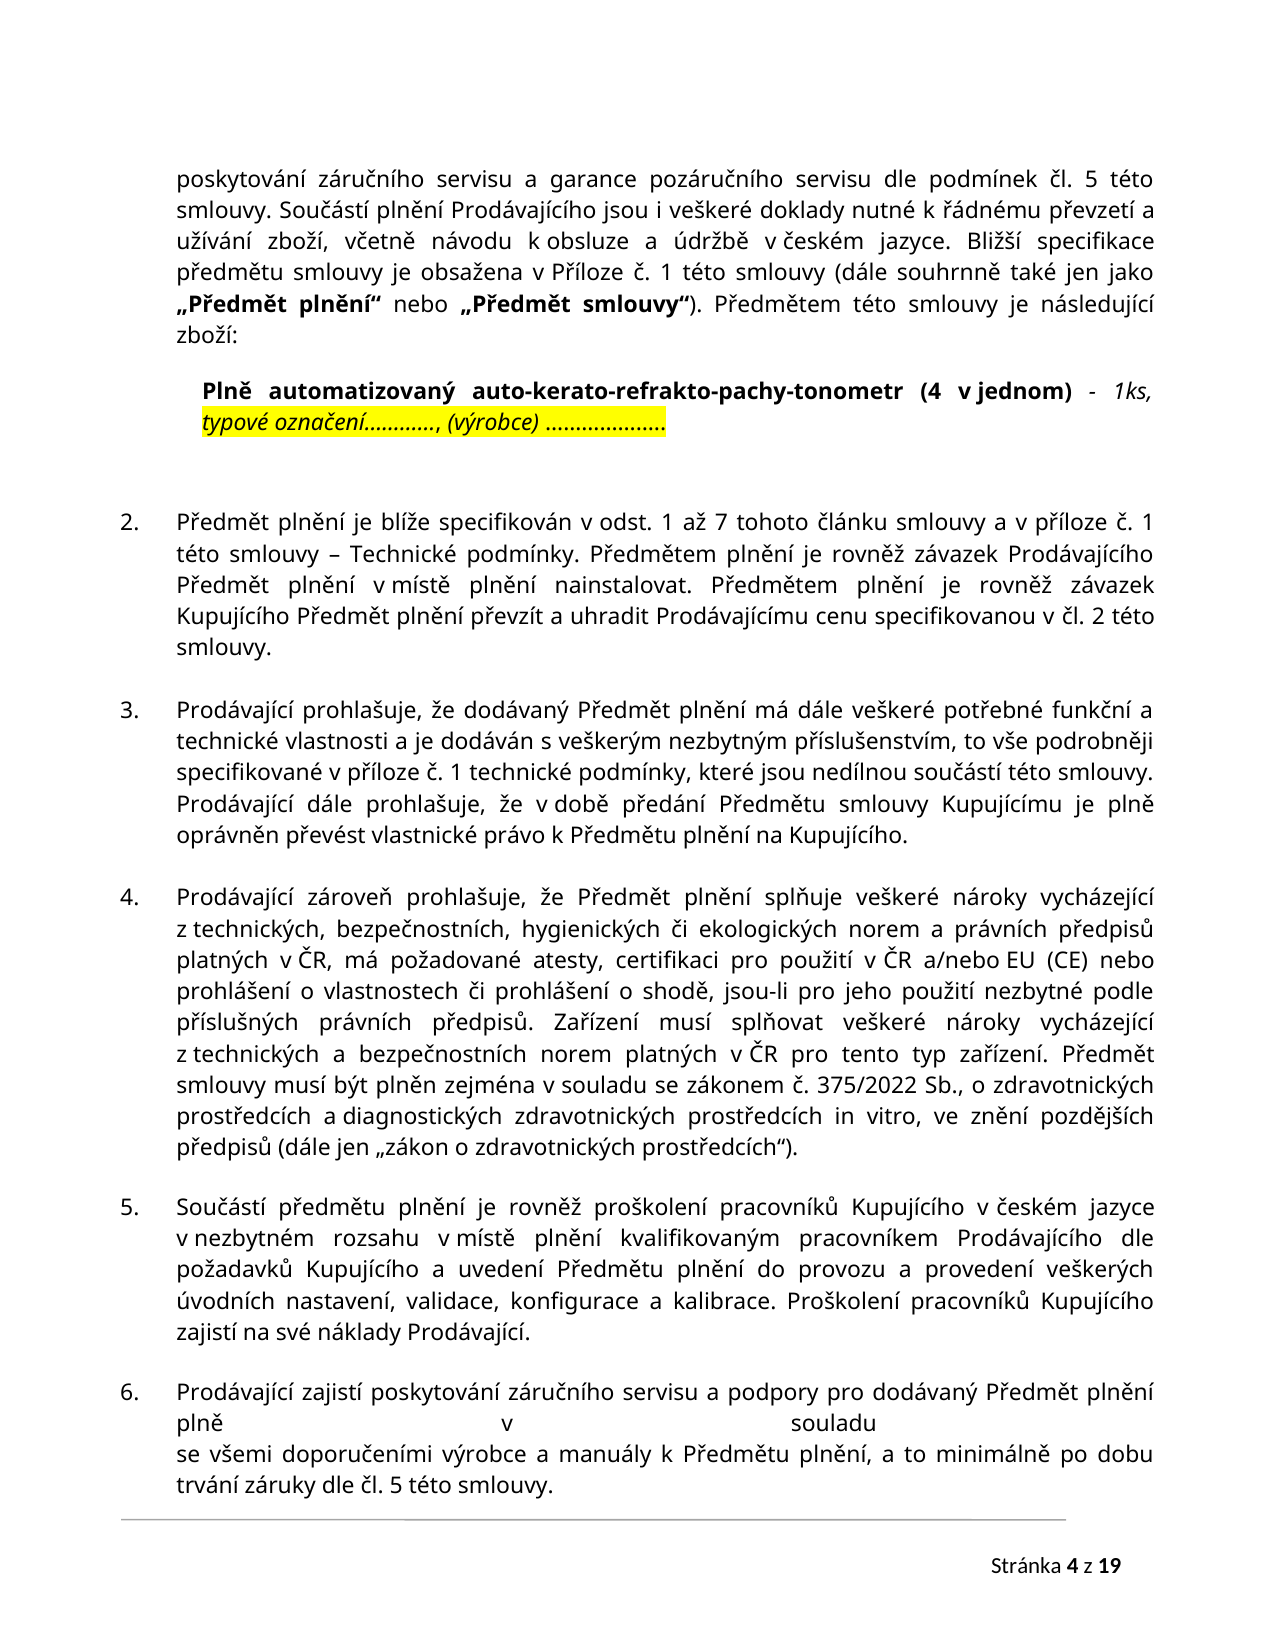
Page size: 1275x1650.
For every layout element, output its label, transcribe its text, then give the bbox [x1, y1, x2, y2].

list Plně automatizovaný auto-kerato-refrakto-pachy-tonometr (4 v jednom) - 1ks, typové označení…………, (výrobce) ……………….. [202, 375, 1155, 437]
list Prodávající zároveň prohlašuje, že Předmět plnění splňuje veškeré nároky vycházející z technických, bezpečnostních, hygienických či ekologických norem a právních předpisů platných v ČR, má požadované atesty, certifikaci pro použití v ČR a/nebo EU (CE) nebo prohlášení o vlastnostech či prohlášení o shodě, jsou-li pro jeho použití nezbytné podle příslušných právních předpisů. Zařízení musí splňovat veškeré nároky vycházející z technických a bezpečnostních norem platných v ČR pro tento typ zařízení. Předmět smlouvy musí být plněn zejména v souladu se zákonem č. 375/2022 Sb., o zdravotnických prostředcích a diagnostických zdravotnických prostředcích in vitro, ve znění pozdějších předpisů (dále jen „zákon o zdravotnických prostředcích“). [120, 881, 1155, 1162]
list Prodávající prohlašuje, že dodávaný Předmět plnění má dále veškeré potřebné funkční a technické vlastnosti a je dodáván s veškerým nezbytným příslušenstvím, to vše podrobněji specifikované v příloze č. 1 technické podmínky, které jsou nedílnou součástí této smlouvy. Prodávající dále prohlašuje, že v době předání Předmětu smlouvy Kupujícímu je plně oprávněn převést vlastnické právo k Předmětu plnění na Kupujícího. [120, 694, 1155, 850]
list Předmět plnění je blíže specifikován v odst. 1 až 7 tohoto článku smlouvy a v příloze č. 1 této smlouvy – Technické podmínky. Předmětem plnění je rovněž závazek Prodávajícího Předmět plnění v místě plnění nainstalovat. Předmětem plnění je rovněž závazek Kupujícího Předmět plnění převzít a uhradit Prodávajícímu cenu specifikovanou v čl. 2 této smlouvy. [120, 506, 1155, 662]
list Prodávající zajistí poskytování záručního servisu a podpory pro dodávaný Předmět plnění plně v souladu se všemi doporučeními výrobce a manuály k Předmětu plnění, a to minimálně po dobu trvání záruky dle čl. 5 této smlouvy. [120, 1376, 1155, 1501]
list Součástí předmětu plnění je rovněž proškolení pracovníků Kupujícího v českém jazyce v nezbytném rozsahu v místě plnění kvalifikovaným pracovníkem Prodávajícího dle požadavků Kupujícího a uvedení Předmětu plnění do provozu a provedení veškerých úvodních nastavení, validace, konfigurace a kalibrace. Proškolení pracovníků Kupujícího zajistí na své náklady Prodávající. [120, 1191, 1155, 1347]
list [120, 162, 1155, 350]
